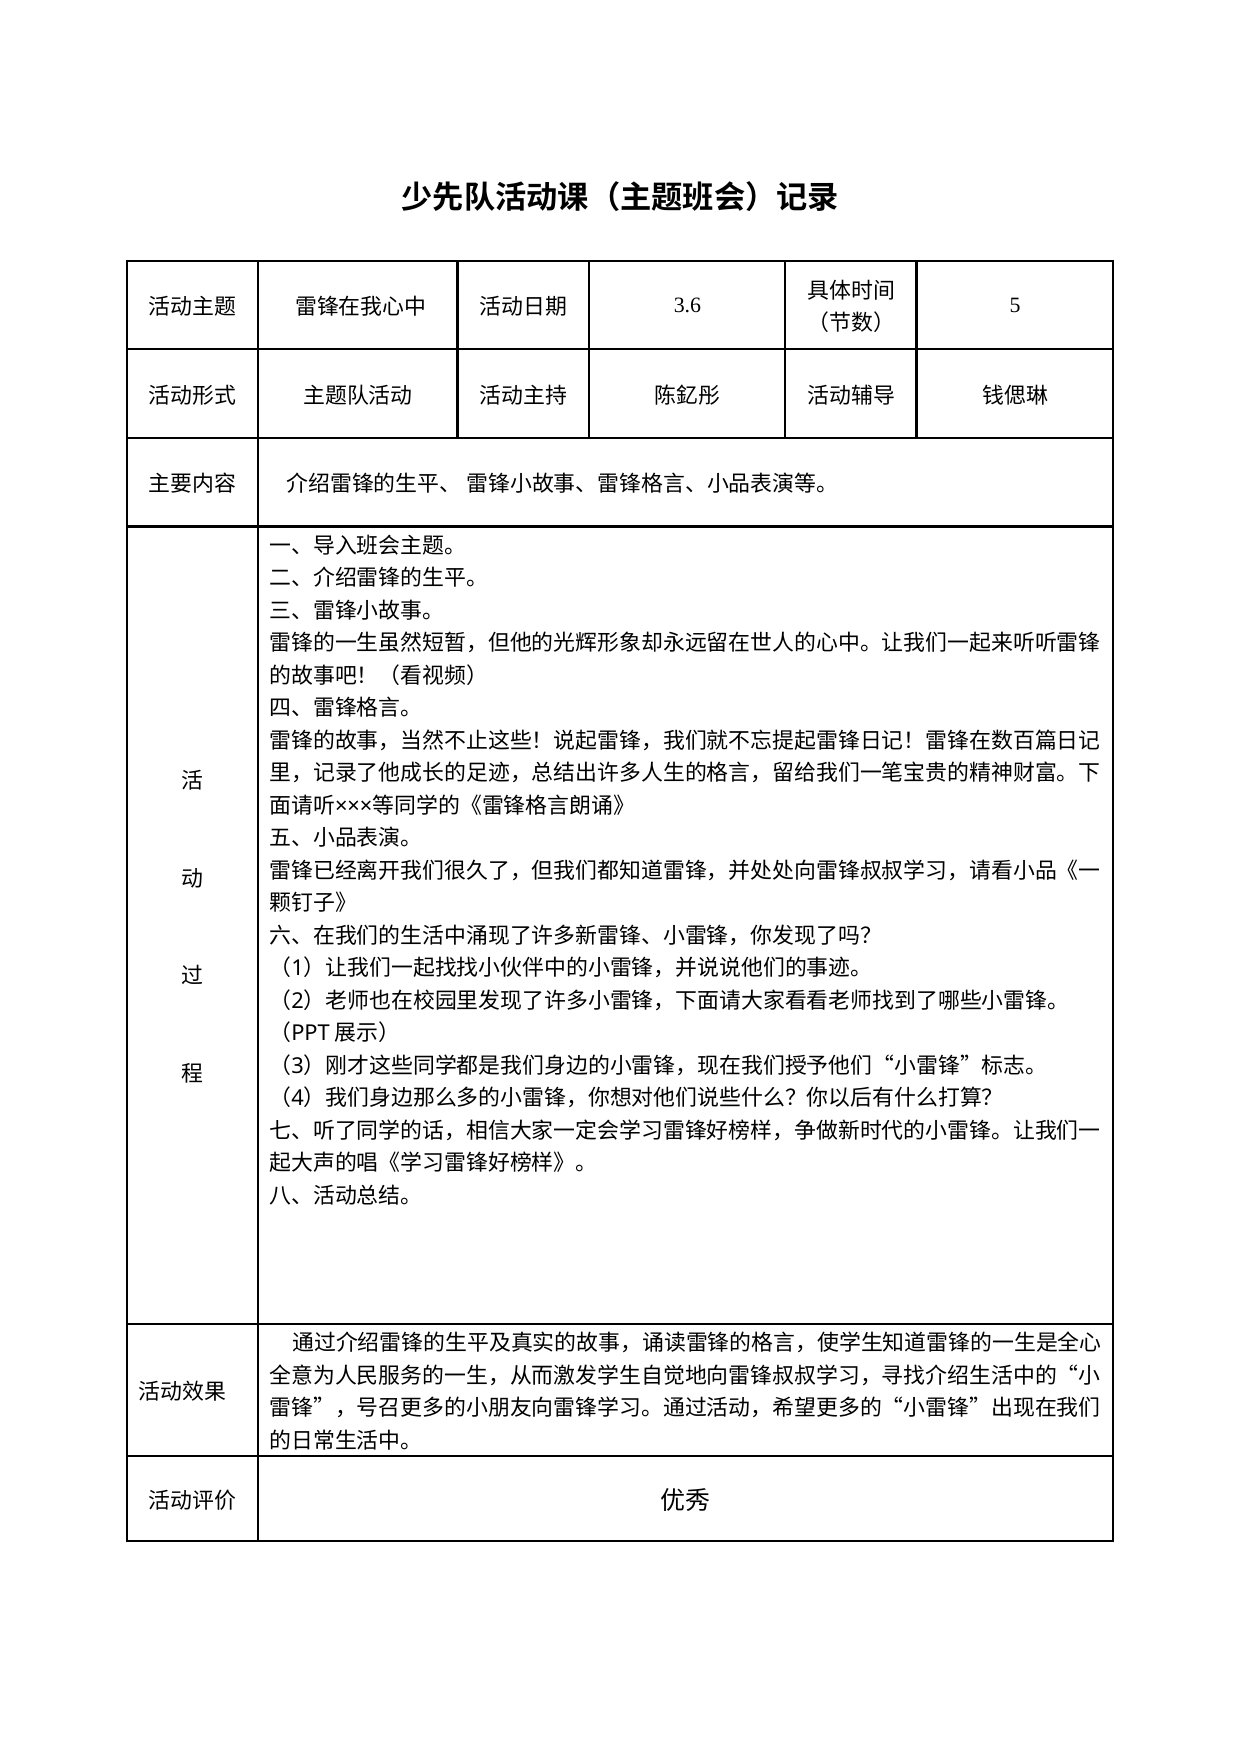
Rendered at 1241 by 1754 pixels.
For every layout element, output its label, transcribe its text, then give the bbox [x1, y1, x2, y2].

table_header 活动日期 [459, 262, 588, 348]
text 少先队活动课（主题班会）记录 [187, 162, 1053, 227]
table_cell 活动辅导 [786, 350, 915, 437]
table_header 活动主题 [128, 262, 257, 348]
table_cell 通过介绍雷锋的生平及真实的故事，诵读雷锋的格言，使学生知道雷锋的一生是全心全意为人民服务的一生，从而激发学生自觉地向雷锋叔叔学习，寻找介绍生活中的“小雷锋”，号召更多的小朋友向雷锋学习。通过活动，希望更多的“小雷锋”出现在我们的日常生活中。 [259, 1325, 1112, 1455]
table_cell 钱偲琳 [918, 350, 1112, 437]
table_cell 主要内容 [128, 439, 257, 525]
table_header 雷锋在我心中 [259, 262, 456, 348]
table_cell 优秀 [259, 1457, 1112, 1540]
table_header 具体时间 （节数） [786, 262, 915, 348]
table_cell 活动效果 [128, 1325, 257, 1455]
table_header 3.6 [590, 262, 784, 348]
table_cell 活动主持 [459, 350, 588, 437]
table_cell 介绍雷锋的生平、 雷锋小故事、雷锋格言、小品表演等。 [259, 439, 1112, 525]
table_cell 一、导入班会主题。 二、介绍雷锋的生平。 三、雷锋小故事。 雷锋的一生虽然短暂，但他的光辉形象却永远留在世人的心中。让我们一起来听听雷锋的故事吧！（看视频） 四、雷锋格言。 雷锋的故事，当然不止这些！说起雷锋，我们就不忘提起雷锋日记！雷锋在数百篇日记里，记录了他成长的足迹，总结出许多人生的格言，留给我们一笔宝贵的精神财富。下面请听×××等同学的《雷锋格言朗诵》 五、小品表演。 雷锋已经离开我们很久了，但我们都知道雷锋，并处处向雷锋叔叔学习，请看小品《一颗钉子》 六、在我们的生活中涌现了许多新雷锋、小雷锋，你发现了吗？ （1）让我们一起找找小伙伴中的小雷锋，并说说他们的事迹。 （2）老师也在校园里发现了许多小雷锋，下面请大家看看老师找到了哪些小雷锋。 （PPT展示） （3）刚才这些同学都是我们身边的小雷锋，现在我们授予他们“小雷锋”标志。 （4）我们身边那么多的小雷锋，你想对他们说些什么？你以后有什么打算？ 七、听了同学的话，相信大家一定会学习雷锋好榜样，争做新时代的小雷锋。让我们一起大声的唱《学习雷锋好榜样》。 八、活动总结。 [259, 528, 1112, 1323]
table_cell 活 动 过 程 [128, 528, 257, 1323]
table_cell 活动评价 [128, 1457, 257, 1540]
table_cell 陈釔彤 [590, 350, 784, 437]
table_cell 主题队活动 [259, 350, 456, 437]
table_header 5 [918, 262, 1112, 348]
table_cell 活动形式 [128, 350, 257, 437]
